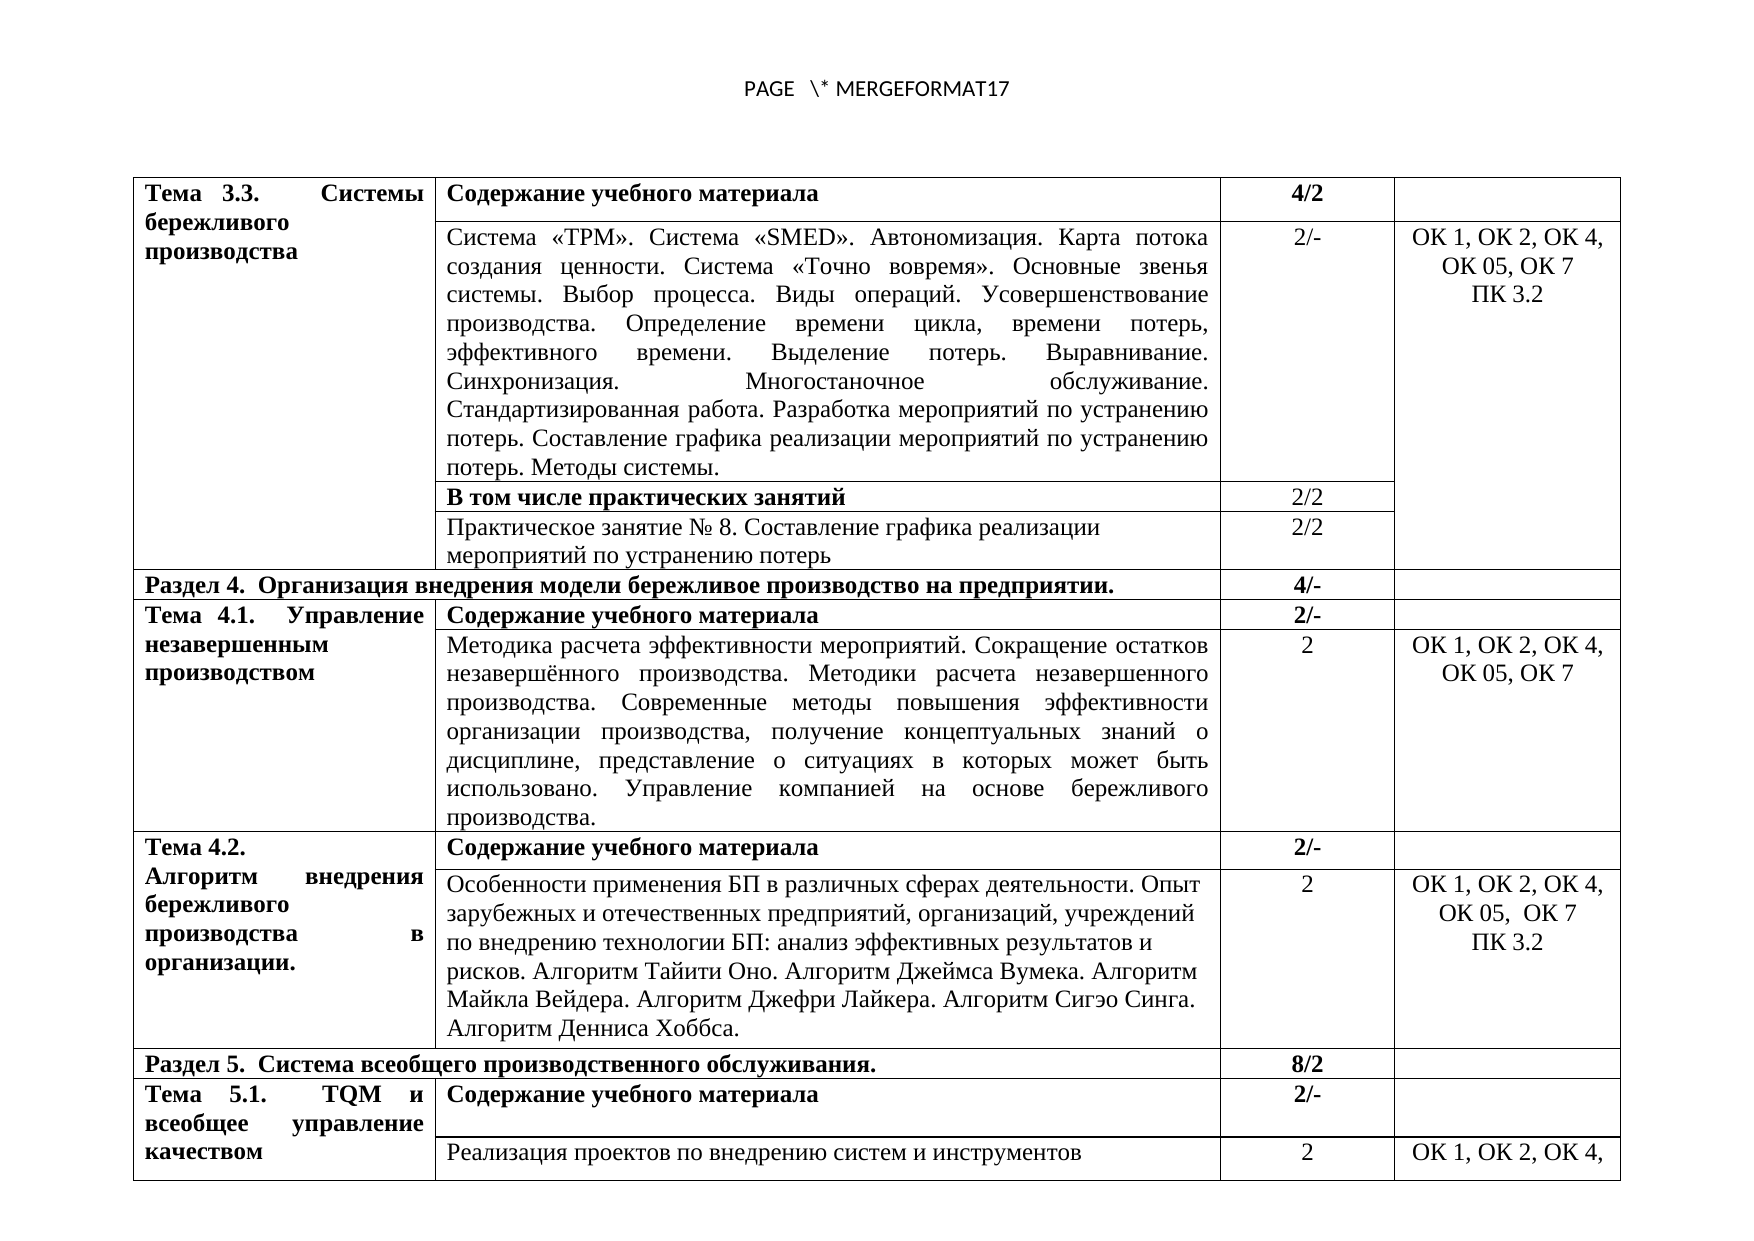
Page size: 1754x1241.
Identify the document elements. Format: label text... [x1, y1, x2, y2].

table_header 4/2 [1221, 178, 1394, 221]
table_cell 2/2 [1221, 512, 1394, 569]
table_cell В том числе практических занятий [436, 482, 1220, 511]
table_cell ОК 1, ОК 2, ОК 4, ОК 05, ОК 7 ПК 3.2 [1395, 222, 1620, 569]
table_header Тема 3.3. Системы бережливого производства [134, 178, 435, 569]
table_cell Раздел 4. Организация внедрения модели бережливое производство на предприятии. [134, 570, 1220, 599]
table_cell Содержание учебного материала [436, 1079, 1220, 1136]
table_cell 2/- [1221, 222, 1394, 481]
table_cell 8/2 [1221, 1049, 1394, 1078]
table_cell [1395, 1079, 1620, 1136]
table_cell Особенности применения БП в различных сферах деятельности. Опыт зарубежных и отечественных предприятий, организаций, учреждений по внедрению технологии БП: анализ эффективных результатов и рисков. Алгоритм Тайити Оно. Алгоритм Джеймса Вумека. Алгоритм Майкла Вейдера. Алгоритм Джефри Лайкера. Алгоритм Сигэо Синга. Алгоритм Денниса Хоббса. [436, 870, 1220, 1048]
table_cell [436, 1138, 1220, 1180]
table_cell Тема 4.1. Управление незавершенным производством [134, 600, 435, 831]
table_cell 2/2 [1221, 482, 1394, 511]
table_cell Практическое занятие № 8. Составление графика реализации мероприятий по устранению потерь [436, 512, 1220, 569]
table_cell ОК 1, ОК 2, ОК 4, ОК 05, ОК 7 ПК 3.2 [1395, 870, 1620, 1048]
table_cell 2/- [1221, 832, 1394, 868]
table_cell 2 [1221, 630, 1394, 831]
table_cell Содержание учебного материала [436, 600, 1220, 629]
table_cell 2/- [1221, 600, 1394, 629]
table_cell [1395, 1049, 1620, 1078]
table_header [1395, 178, 1620, 221]
table_cell Тема 5.1. TQM и всеобщее управление качеством [134, 1079, 435, 1180]
table_cell [1395, 600, 1620, 629]
table_cell Система «ТРМ». Система «SMED». Автономизация. Карта потока создания ценности. Система «Точно вовремя». Основные звенья системы. Выбор процесса. Виды операций. Усовершенствование производства. Определение времени цикла, времени потерь, эффективного времени. Выделение потерь. Выравнивание. Синхронизация. Многостаночное обслуживание. Стандартизированная работа. Разработка мероприятий по устранению потерь. Составление графика реализации мероприятий по устранению потерь. Методы системы. [436, 222, 1220, 481]
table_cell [1395, 1138, 1620, 1180]
table_cell [1395, 832, 1620, 868]
table_cell 2/- [1221, 1079, 1394, 1136]
table_header Содержание учебного материала [436, 178, 1220, 221]
table_cell [1395, 570, 1620, 599]
table_cell 4/- [1221, 570, 1394, 599]
table_cell 2 [1221, 870, 1394, 1048]
table_cell Тема 4.2. Алгоритм внедрения бережливого производства в организации. [134, 832, 435, 1048]
table_cell ОК 1, ОК 2, ОК 4, ОК 05, ОК 7 [1395, 630, 1620, 831]
table_cell 2 [1221, 1138, 1394, 1180]
table_cell Методика расчета эффективности мероприятий. Сокращение остатков незавершённого производства. Методики расчета незавершенного производства. Современные методы повышения эффективности организации производства, получение концептуальных знаний о дисциплине, представление о ситуациях в которых может быть использовано. Управление компанией на основе бережливого производства. [436, 630, 1220, 831]
table_cell Содержание учебного материала [436, 832, 1220, 868]
table_cell Раздел 5. Система всеобщего производственного обслуживания. [134, 1049, 1220, 1078]
